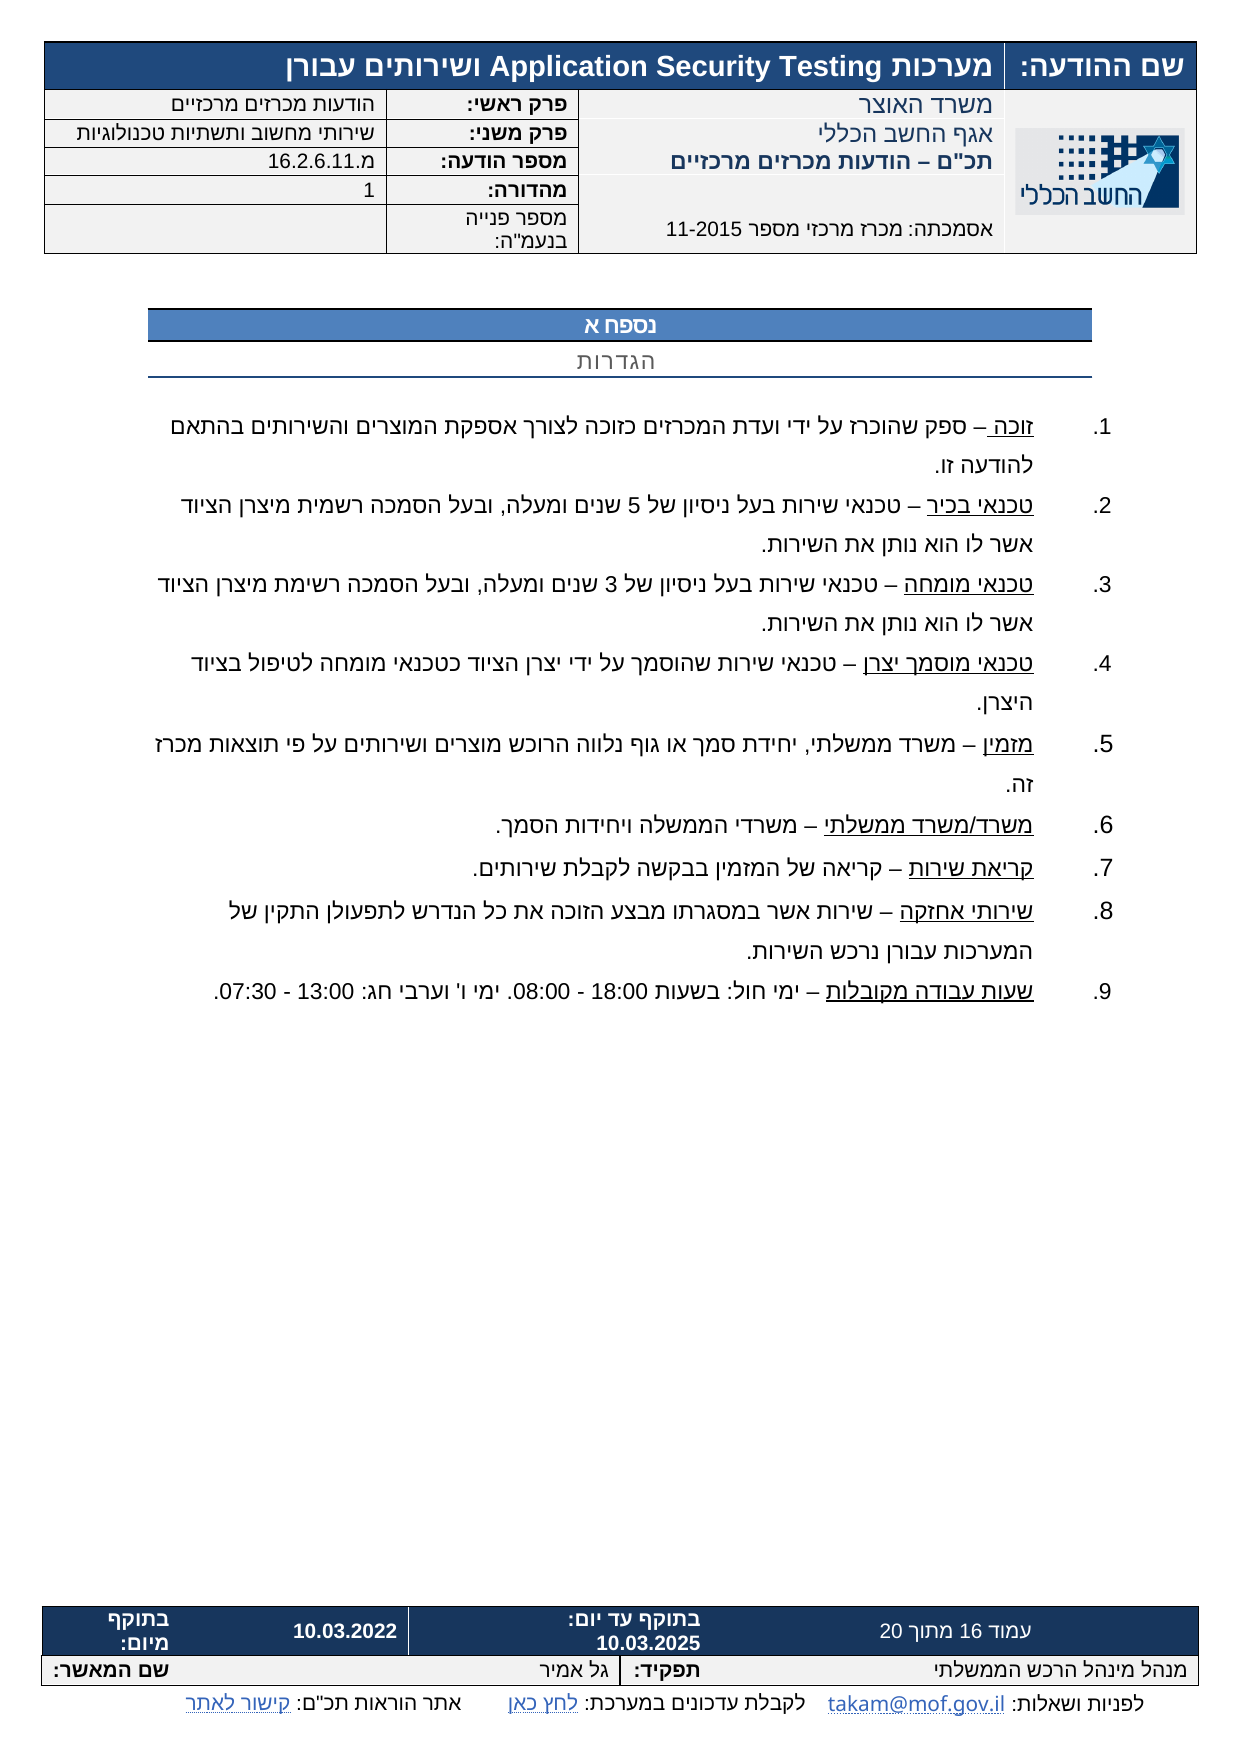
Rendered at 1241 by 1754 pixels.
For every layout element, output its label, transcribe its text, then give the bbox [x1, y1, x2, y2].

list טכנאי בכיר – טכנאי שירות בעל ניסיון של 5 שנים ומעלה, ובעל הסמכה רשמית מיצרן הציוד אשר לו הוא נותן את השירות. [148, 492, 1092, 558]
list שעות עבודה מקובלות – ימי חול: בשעות 18:00 - 08:00. ימי ו' וערבי חג: 13:00 - 07:30. [148, 978, 1092, 1004]
picture [1015, 128, 1185, 215]
text נספח א [148, 310, 1092, 340]
list טכנאי מומחה – טכנאי שירות בעל ניסיון של 3 שנים ומעלה, ובעל הסמכה רשימת מיצרן הציוד אשר לו הוא נותן את השירות. [148, 571, 1092, 637]
list שירותי אחזקה – שירות אשר במסגרתו מבצע הזוכה את כל הנדרש לתפעולן התקין של המערכות עבורן נרכש השירות. [148, 896, 1092, 964]
text הגדרות [148, 348, 1092, 376]
list מזמין – משרד ממשלתי, יחידת סמך או גוף נלווה הרוכש מוצרים ושירותים על פי תוצאות מכרז זה. [148, 729, 1092, 797]
list קריאת שירות – קריאה של המזמין בבקשה לקבלת שירותים. [148, 853, 1092, 882]
list טכנאי מוסמך יצרן – טכנאי שירות שהוסמך על ידי יצרן הציוד כטכנאי מומחה לטיפול בציוד היצרן. [148, 650, 1092, 716]
list משרד/משרד ממשלתי – משרדי הממשלה ויחידות הסמך. [148, 810, 1092, 839]
list זוכה – ספק שהוכרז על ידי ועדת המכרזים כזוכה לצורך אספקת המוצרים והשירותים בהתאם להודעה זו. [148, 413, 1092, 479]
